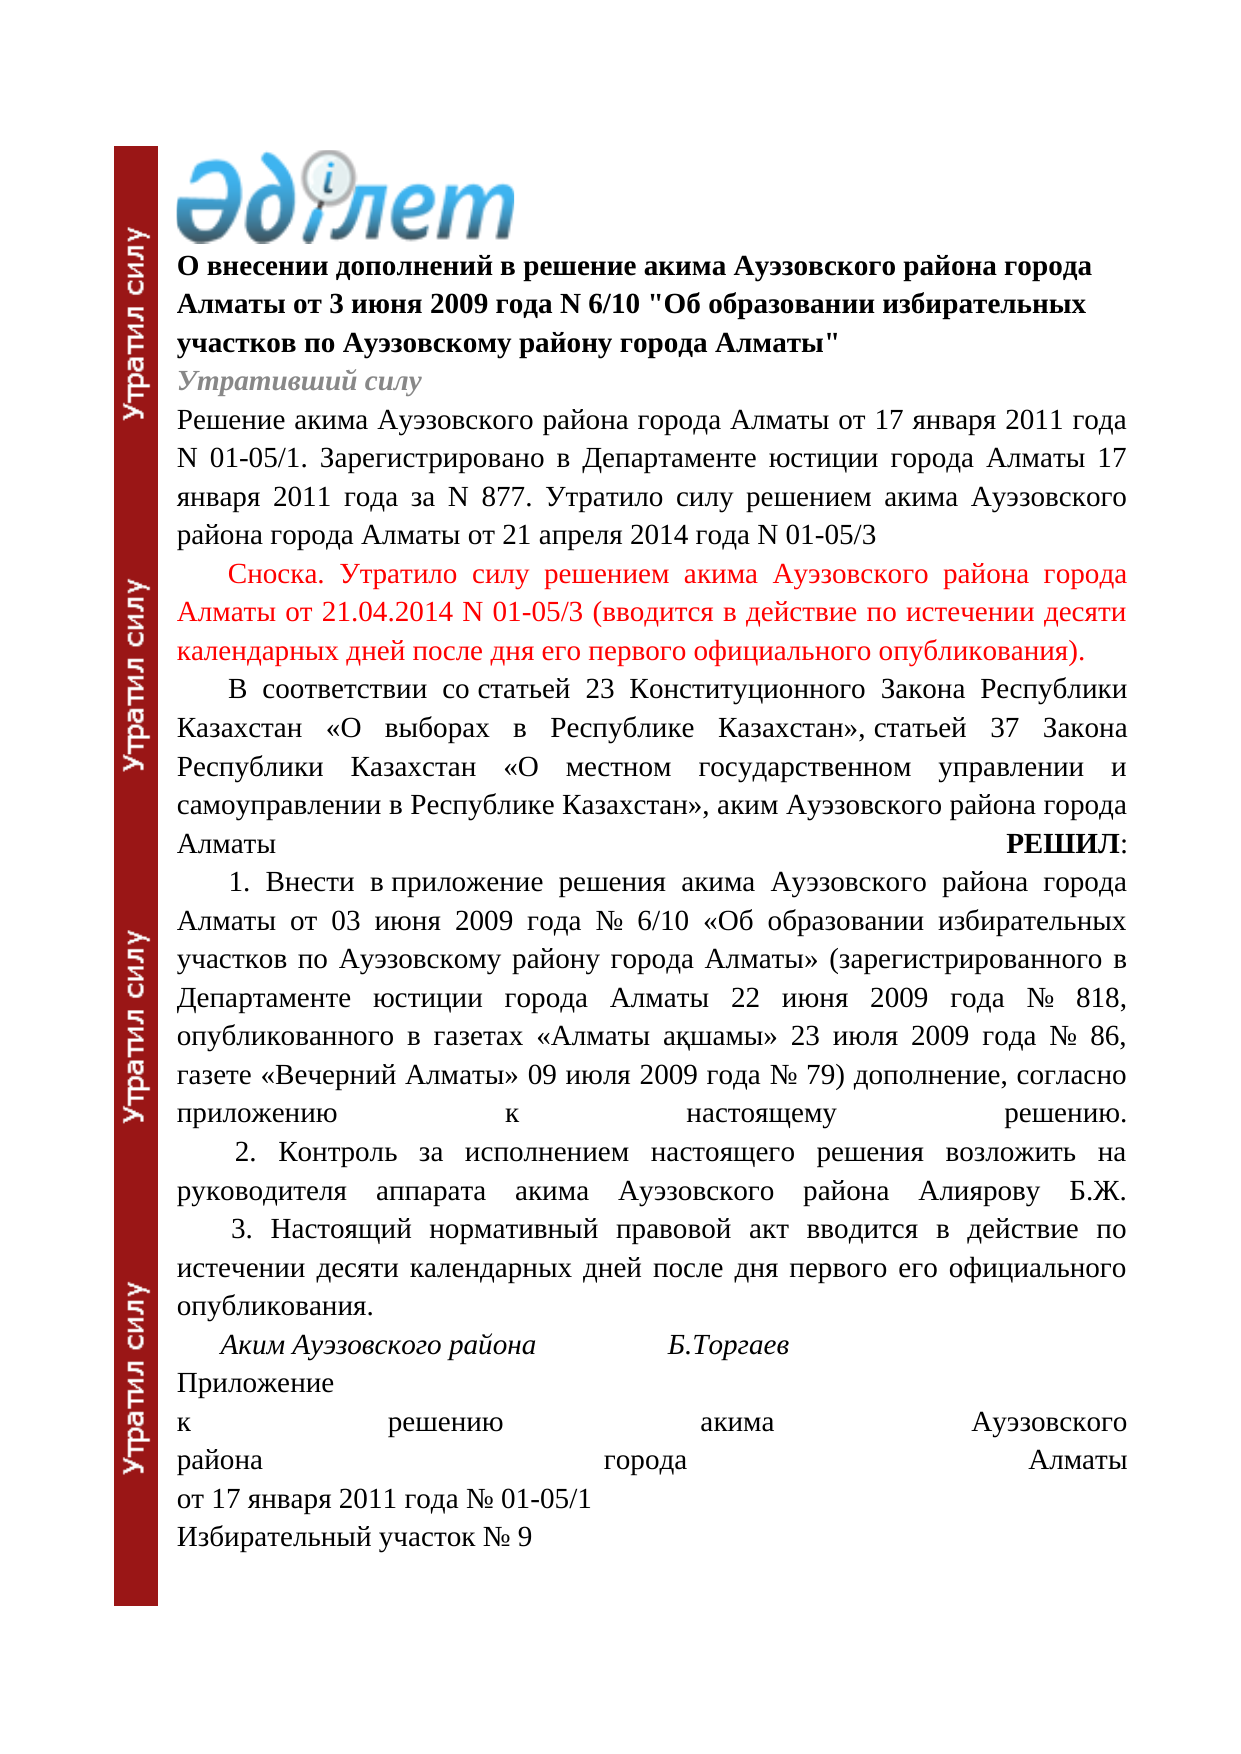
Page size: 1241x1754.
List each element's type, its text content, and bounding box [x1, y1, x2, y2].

text Утративший силу [112, 363, 1128, 397]
text Приложение к решению акима Ауэзовского района города Алматы от 17 января 2011 года № 01-05/1 [112, 1365, 1128, 1514]
picture [114, 358, 158, 363]
picture [176, 150, 515, 244]
text Решение акима Ауэзовского района города Алматы от 17 января 2011 года N 01-05/1. Зарегистрировано в Департаменте юстиции города Алматы 17 января 2011 года за N 877. Утратило силу решением акима Ауэзовского района города Алматы от 21 апреля 2014 года N 01-05/3 [112, 402, 1128, 551]
text О внесении дополнений в решение акима Ауэзовского района города Алматы от 3 июня 2009 года N 6/10 "Об образовании избирательных участков по Ауэзовскому району города Алматы" [112, 248, 1128, 358]
picture [114, 1322, 158, 1327]
text В соответствии со статьей 23 Конституционного Закона Республики Казахстан «О выборах в Республике Казахстан», статьей 37 Закона Республики Казахстан «О местном государственном управлении и самоуправлении в Республике Казахстан», аким Ауэзовского района города Алматы РЕШИЛ: 1. Внести в приложение решения акима Ауэзовского района города Алматы от 03 июня 2009 года № 6/10 «Об образовании избирательных участков по Ауэзовскому району города Алматы» (зарегистрированного в Департаменте юстиции города Алматы 22 июня 2009 года № 818, опубликованного в газетах «Алматы ақшамы» 23 июля 2009 года № 86, газете «Вечерний Алматы» 09 июля 2009 года № 79) дополнение, согласно приложению к настоящему решению. 2. Контроль за исполнением настоящего решения возложить на руководителя аппарата акима Ауэзовского района Алиярову Б.Ж. 3. Настоящий нормативный правовой акт вводится в действие по истечении десяти календарных дней после дня первого его официального опубликования. [112, 672, 1128, 1322]
picture [114, 551, 158, 556]
picture [114, 1553, 158, 1606]
text Аким Ауэзовского района Б.Торгаев [112, 1327, 1128, 1360]
text Избирательный участок № 9 [112, 1519, 1128, 1553]
picture [114, 667, 158, 672]
picture [114, 397, 158, 402]
picture [114, 146, 158, 248]
picture [114, 1360, 158, 1365]
text Сноска. Утратило силу решением акима Ауэзовского района города Алматы от 21.04.2014 N 01-05/3 (вводится в действие по истечении десяти календарных дней после дня его первого официального опубликования). [112, 556, 1128, 667]
picture [114, 1514, 158, 1519]
